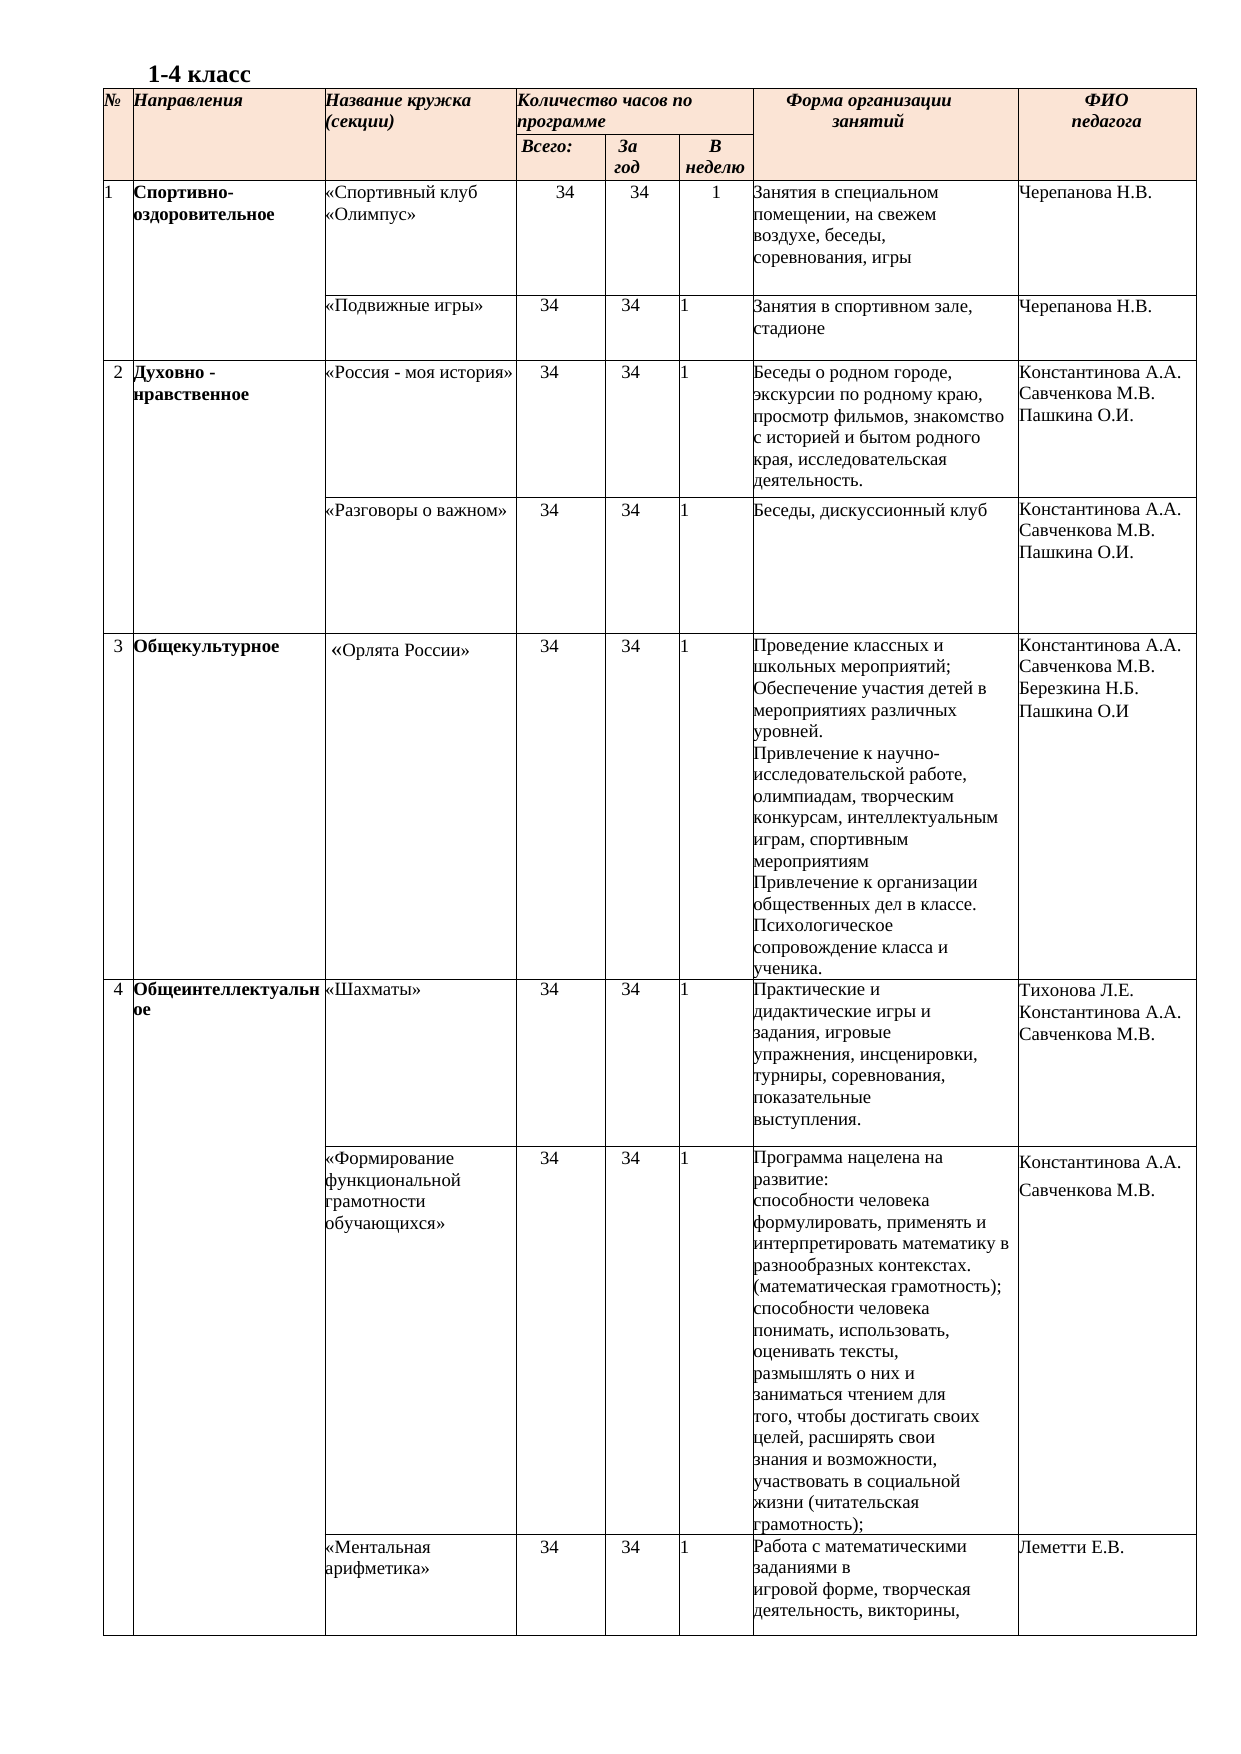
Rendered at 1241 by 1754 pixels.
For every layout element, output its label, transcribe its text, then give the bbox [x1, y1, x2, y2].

table_cell 1 [104, 181, 133, 360]
table_cell Программа нацелена на развитие: способности человека формулировать, применять и интерпретировать математику в разнообразных контекстах. (математическая грамотность); способности человека понимать, использовать, оценивать тексты, размышлять о них и заниматься чтением для того, чтобы достигать своих целей, расширять свои знания и возможности, участвовать в социальной жизни (читательская грамотность); [754, 1147, 1018, 1534]
table_cell 34 [606, 181, 679, 294]
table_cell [326, 1535, 516, 1635]
table_cell Беседы о родном городе, экскурсии по родному краю, просмотр фильмов, знакомство с историей и бытом родного края, исследовательская деятельность. [754, 361, 1018, 497]
table_cell «Шахматы» [326, 980, 516, 1146]
table_cell 1 [680, 498, 753, 633]
table_cell «Спортивный клуб «Олимпус» [326, 181, 516, 294]
table_cell «Россия - моя история» [326, 361, 516, 497]
text 1-4 класс [148, 59, 1152, 88]
table_cell Константинова А.А. Савченкова М.В. [1019, 1147, 1196, 1534]
table_cell Практические и дидактические игры и задания, игровые упражнения, инсценировки, турниры, соревнования, показательные выступления. [754, 980, 1018, 1146]
table_header Название кружка (секции) [326, 89, 516, 180]
table_cell Беседы, дискуссионный клуб [754, 498, 1018, 633]
table_cell 34 [517, 361, 605, 497]
table_cell 3 [104, 634, 133, 979]
table_cell 2 [104, 361, 133, 633]
table_cell «Орлята России» [326, 634, 516, 979]
table_cell В неделю [680, 135, 753, 180]
table_cell «Подвижные игры» [326, 296, 516, 360]
table_cell Общекультурное [134, 634, 325, 979]
table_header ФИО педагога [1019, 89, 1196, 180]
table_cell 34 [606, 296, 679, 360]
table_cell Тихонова Л.Е. Константинова А.А. Савченкова М.В. [1019, 980, 1196, 1146]
table_cell 34 [517, 181, 605, 294]
table_cell Проведение классных и школьных мероприятий; Обеспечение участия детей в мероприятиях различных уровней. Привлечение к научно- исследовательской работе, олимпиадам, творческим конкурсам, интеллектуальным играм, спортивным мероприятиям Привлечение к организации общественных дел в классе. Психологическое сопровождение класса и ученика. [754, 634, 1018, 979]
table_cell Общеинтеллектуальное [134, 980, 325, 1635]
table_cell 1 [680, 361, 753, 497]
table_header Форма организации занятий [754, 89, 1018, 180]
table_cell Спортивно- оздоровительное [134, 181, 325, 360]
table_cell Константинова А.А. Савченкова М.В. Пашкина О.И. [1019, 361, 1196, 497]
table_cell 34 [606, 980, 679, 1146]
table_cell «Формирование функциональной грамотности обучающихся» [326, 1147, 516, 1534]
table_cell Леметти Е.В. [1019, 1535, 1196, 1635]
table_cell 34 [606, 634, 679, 979]
table_cell 34 [517, 498, 605, 633]
table_header № [104, 89, 133, 180]
table_header Направления [134, 89, 325, 180]
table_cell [754, 1535, 1018, 1635]
table_cell 34 [606, 1535, 679, 1635]
table_cell Константинова А.А. Савченкова М.В. Березкина Н.Б. Пашкина О.И [1019, 634, 1196, 979]
table_header Количество часов по программе [517, 89, 753, 134]
table_cell 1 [680, 980, 753, 1146]
table_cell 34 [517, 980, 605, 1146]
table_cell 34 [606, 498, 679, 633]
table_cell 1 [680, 1535, 753, 1635]
table_cell 1 [680, 296, 753, 360]
table_cell За год [606, 135, 679, 180]
table_cell Занятия в спортивном зале, стадионе [754, 296, 1018, 360]
table_cell 34 [517, 1535, 605, 1635]
table_cell Черепанова Н.В. [1019, 181, 1196, 294]
table_cell 4 [104, 980, 133, 1635]
table_cell 34 [517, 634, 605, 979]
table_cell Черепанова Н.В. [1019, 296, 1196, 360]
table_cell Константинова А.А. Савченкова М.В. Пашкина О.И. [1019, 498, 1196, 633]
table_cell 34 [606, 361, 679, 497]
table_cell Духовно - нравственное [134, 361, 325, 633]
table_cell 34 [517, 1147, 605, 1534]
table_cell Всего: [517, 135, 605, 180]
table_cell «Разговоры о важном» [326, 498, 516, 633]
table_cell 34 [517, 296, 605, 360]
table_cell 34 [606, 1147, 679, 1534]
table_cell 1 [680, 181, 753, 294]
table_cell 1 [680, 1147, 753, 1534]
table_cell 1 [680, 634, 753, 979]
table_cell Занятия в специальном помещении, на свежем воздухе, беседы, соревнования, игры [754, 181, 1018, 294]
